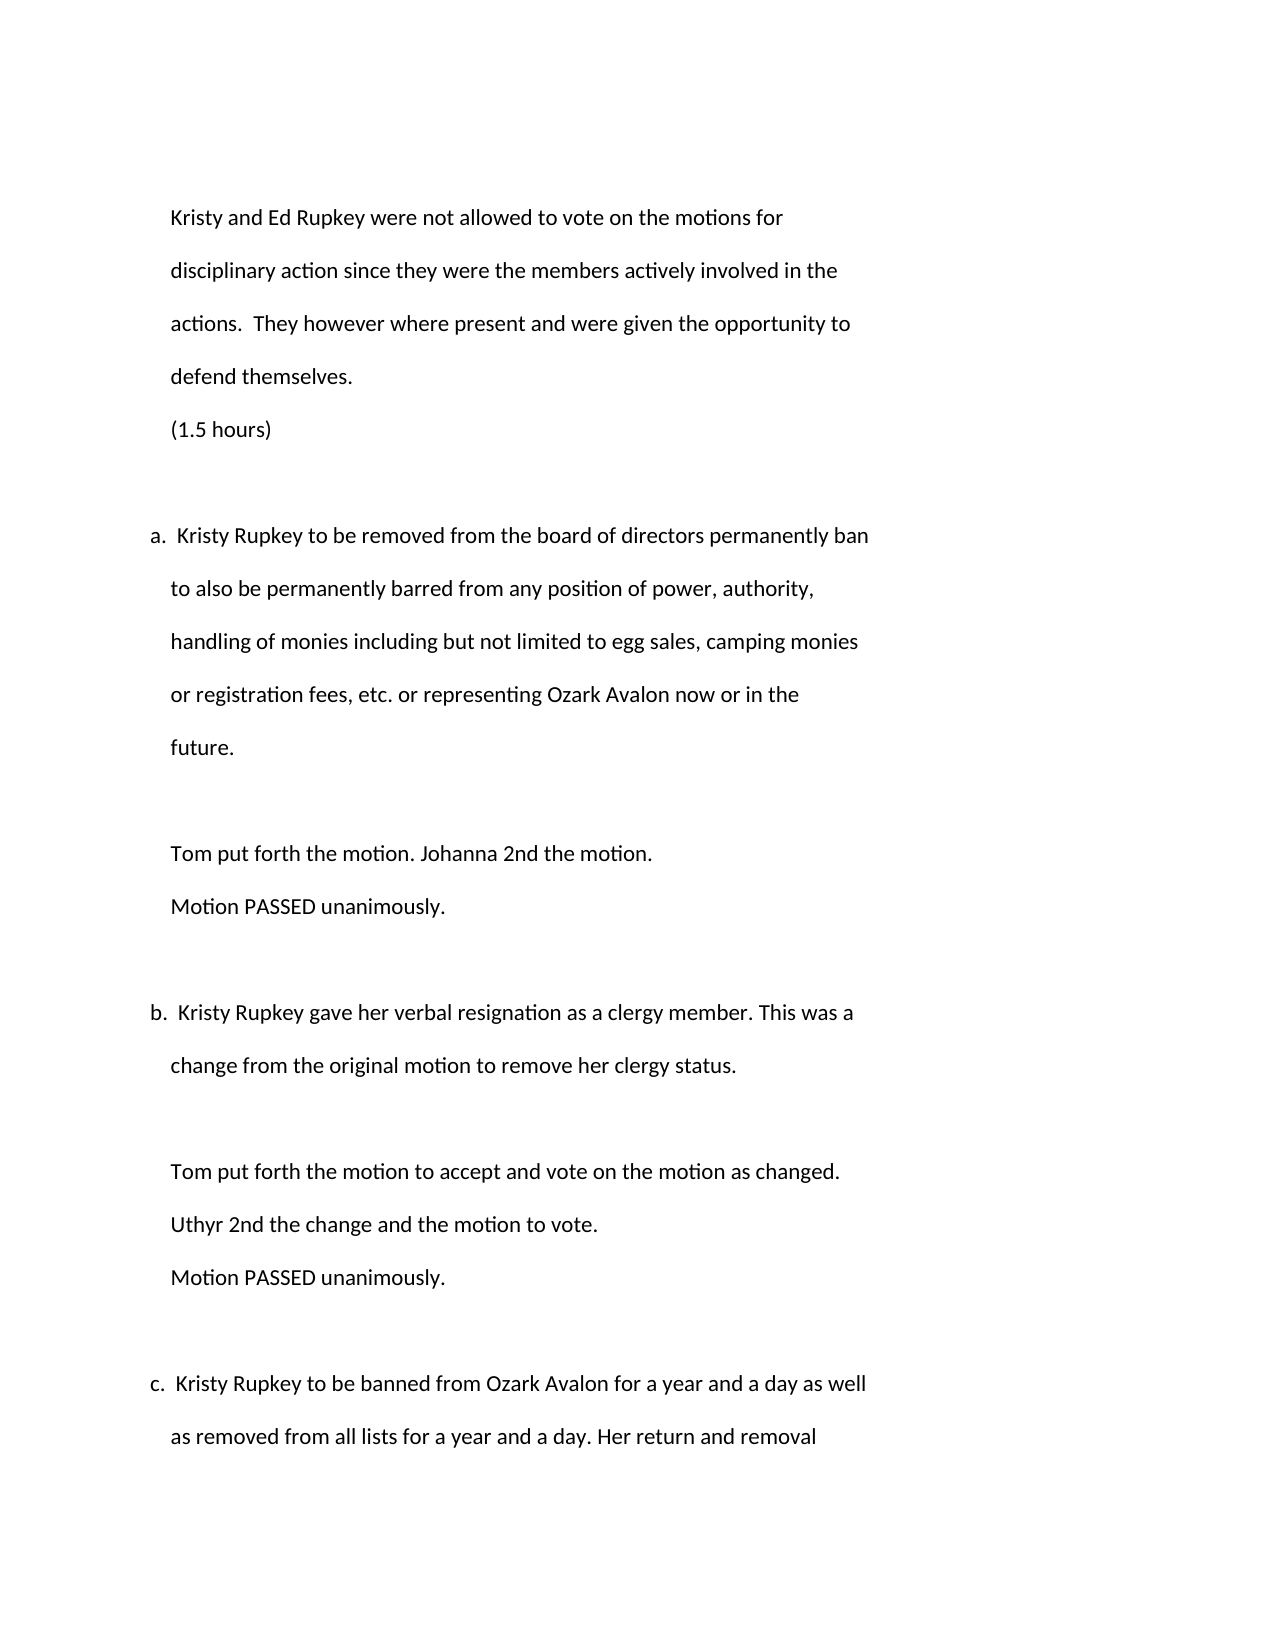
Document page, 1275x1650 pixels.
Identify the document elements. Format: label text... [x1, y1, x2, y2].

text disciplinary action since they were the members actively involved in the [150, 256, 1125, 284]
text a. Kristy Rupkey to be removed from the board of directors permanently ban [150, 521, 1125, 549]
text handling of monies including but not limited to egg sales, camping monies [150, 627, 1125, 655]
text Tom put forth the motion. Johanna 2nd the motion. [150, 839, 1125, 867]
text b. Kristy Rupkey gave her verbal resignation as a clergy member. This was a [150, 998, 1125, 1026]
text actions. They however where present and were given the opportunity to [150, 309, 1125, 337]
text Motion PASSED unanimously. [150, 1263, 1125, 1291]
text or registration fees, etc. or representing Ozark Avalon now or in the [150, 680, 1125, 708]
text c. Kristy Rupkey to be banned from Ozark Avalon for a year and a day as well [150, 1369, 1125, 1397]
text Kristy and Ed Rupkey were not allowed to vote on the motions for [150, 203, 1125, 231]
text future. [150, 733, 1125, 761]
text Uthyr 2nd the change and the motion to vote. [150, 1210, 1125, 1238]
text Motion PASSED unanimously. [150, 892, 1125, 920]
text to also be permanently barred from any position of power, authority, [150, 574, 1125, 602]
text change from the original motion to remove her clergy status. [150, 1051, 1125, 1079]
text defend themselves. [150, 362, 1125, 390]
text (1.5 hours) [150, 415, 1125, 443]
text as removed from all lists for a year and a day. Her return and removal [150, 1422, 1125, 1451]
text Tom put forth the motion to accept and vote on the motion as changed. [150, 1157, 1125, 1185]
